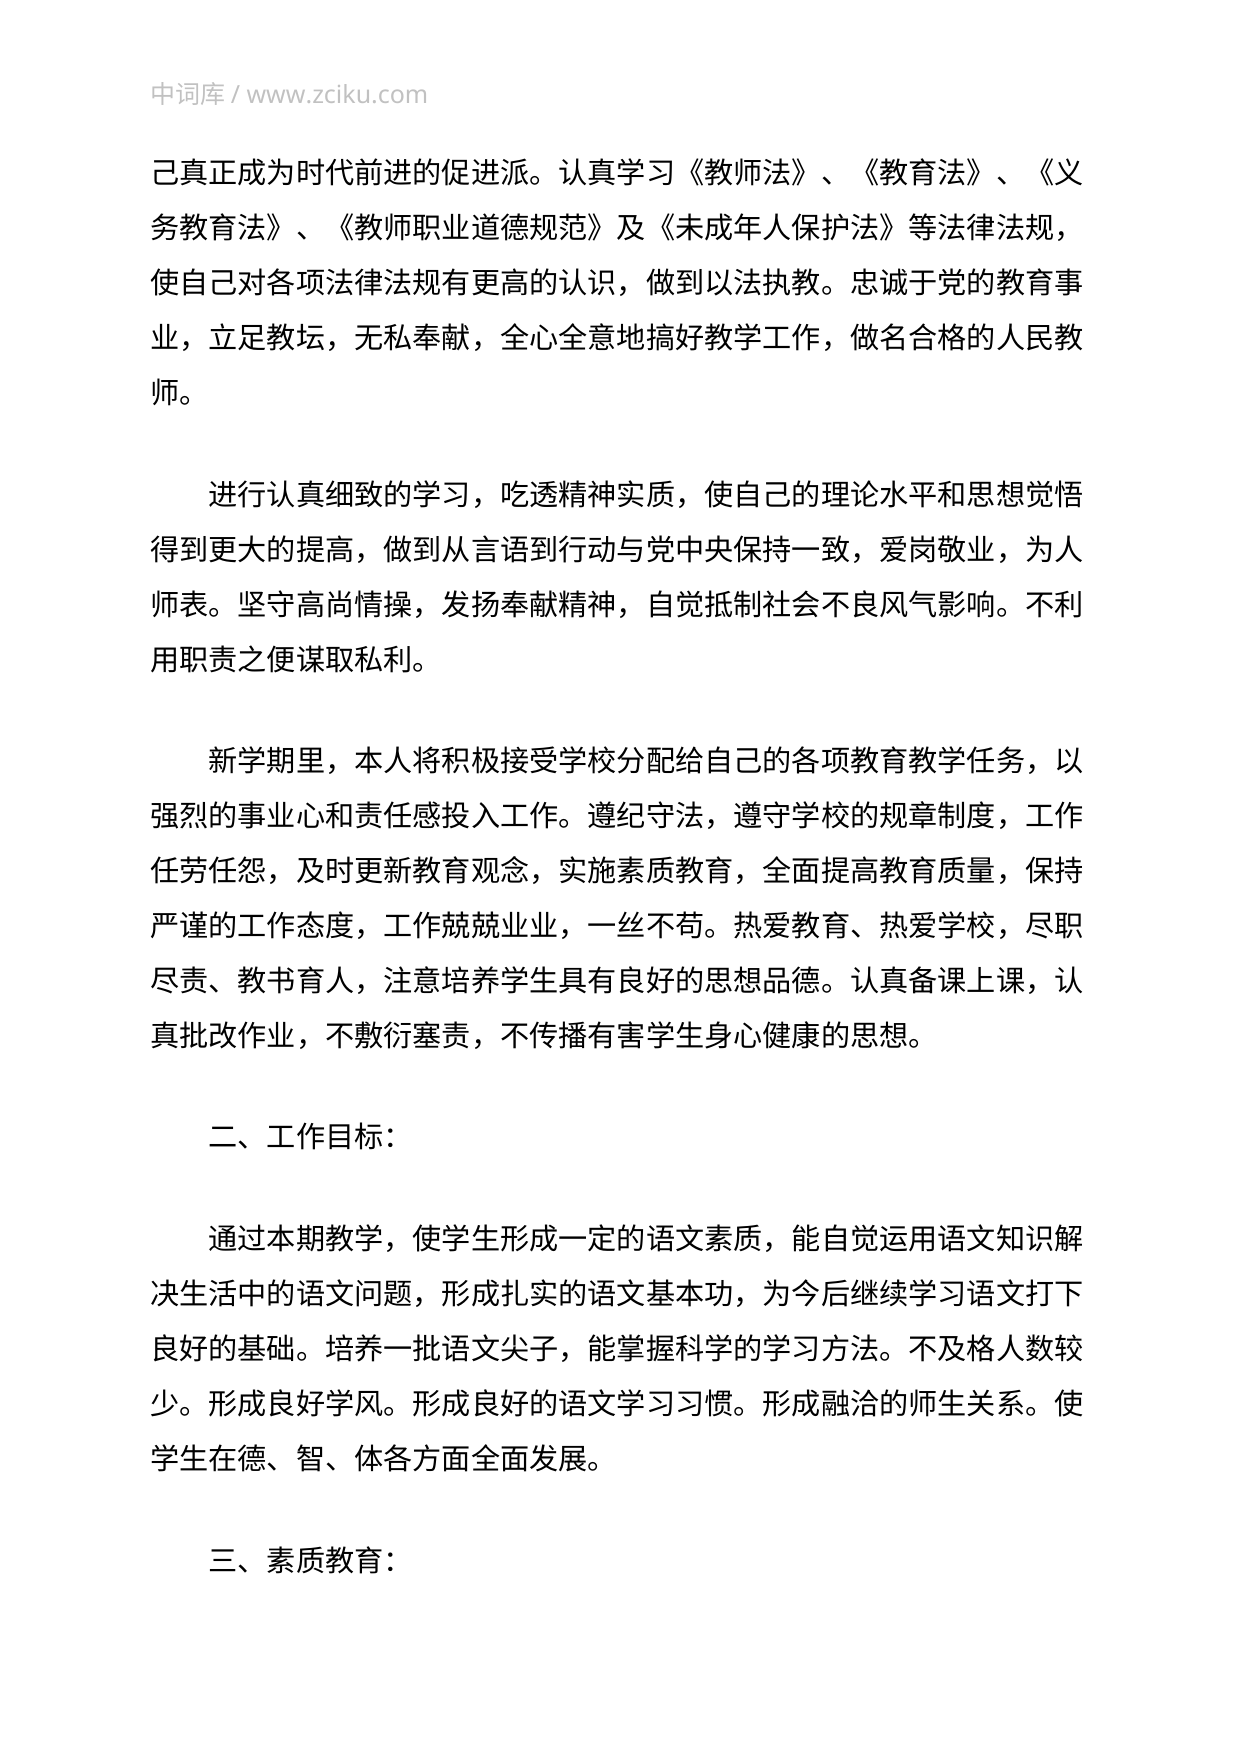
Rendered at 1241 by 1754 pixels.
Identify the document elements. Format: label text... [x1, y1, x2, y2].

text 二、工作目标： [150, 1114, 1090, 1156]
text 通过本期教学，使学生形成一定的语文素质，能自觉运用语文知识解决生活中的语文问题，形成扎实的语文基本功，为今后继续学习语文打下良好的基础。培养一批语文尖子，能掌握科学的学习方法。不及格人数较少。形成良好学风。形成良好的语文学习习惯。形成融洽的师生关系。使学生在德、智、体各方面全面发展。 [150, 1216, 1090, 1478]
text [150, 150, 1090, 412]
text 新学期里，本人将积极接受学校分配给自己的各项教育教学任务，以强烈的事业心和责任感投入工作。遵纪守法，遵守学校的规章制度，工作任劳任怨，及时更新教育观念，实施素质教育，全面提高教育质量，保持严谨的工作态度，工作兢兢业业，一丝不苟。热爱教育、热爱学校，尽职尽责、教书育人，注意培养学生具有良好的思想品德。认真备课上课，认真批改作业，不敷衍塞责，不传播有害学生身心健康的思想。 [150, 738, 1090, 1054]
text 三、素质教育： [150, 1537, 1090, 1579]
text 进行认真细致的学习，吃透精神实质，使自己的理论水平和思想觉悟得到更大的提高，做到从言语到行动与党中央保持一致，爱岗敬业，为人师表。坚守高尚情操，发扬奉献精神，自觉抵制社会不良风气影响。不利用职责之便谋取私利。 [150, 471, 1090, 678]
